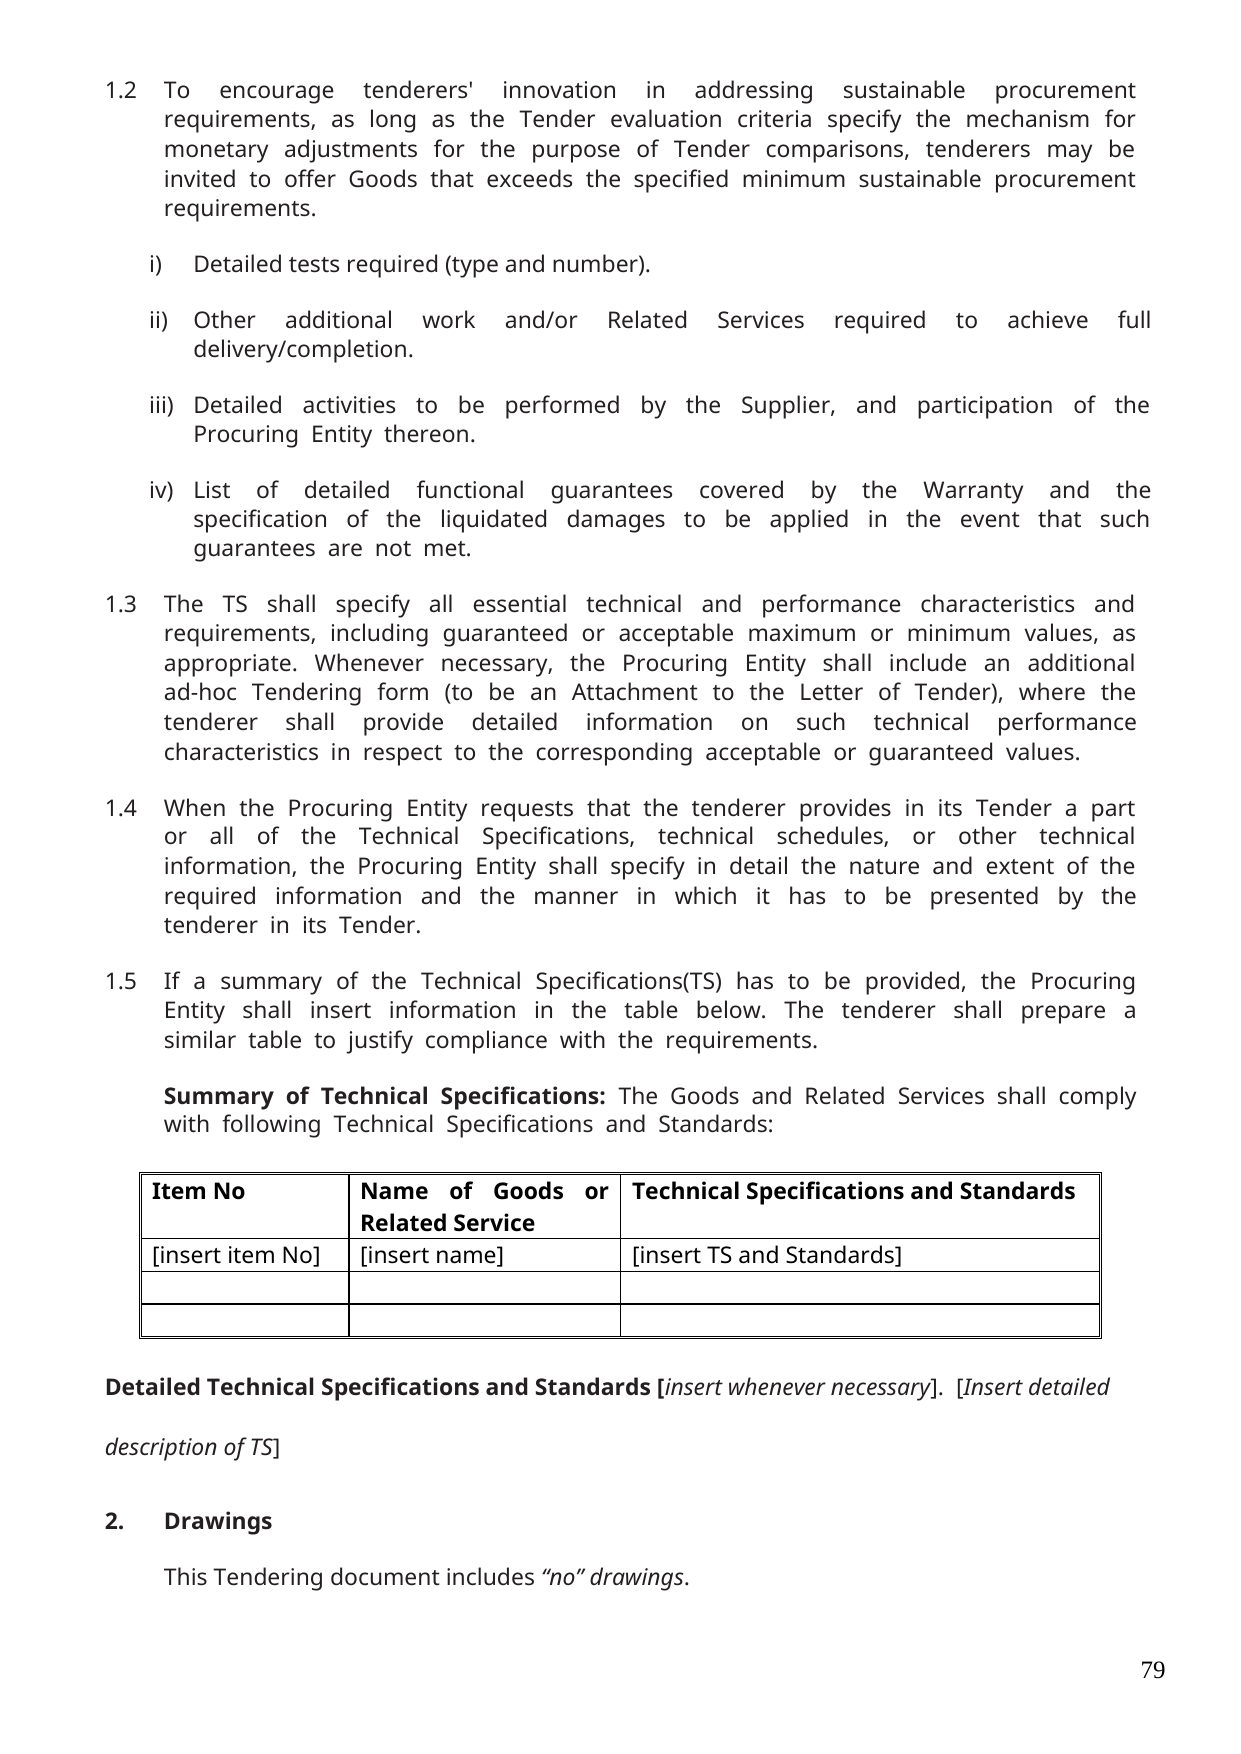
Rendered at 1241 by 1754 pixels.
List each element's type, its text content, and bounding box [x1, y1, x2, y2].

list When the Procuring Entity requests that the tenderer provides in its Tender a part or all of the Technical Speciﬁcations, technical schedules, or other technical information, the Procuring Entity shall specify in detail the nature and extent of the required information and the manner in which it has to be presented by the tenderer in its Tender. [104, 792, 1138, 941]
table_cell [350, 1305, 620, 1336]
table_header Item No [142, 1175, 348, 1238]
table_cell [142, 1305, 348, 1336]
list Detailed tests required (type and number). [149, 249, 1152, 279]
list The TS shall specify all essential technical and performance characteristics and requirements, including guaranteed or acceptable maximum or minimum values, as appropriate. Whenever necessary, the Procuring Entity shall include an additional ad-hoc Tendering form (to be an Attachment to the Letter of Tender), where the tenderer shall provide detailed information on such technical performance characteristics in respect to the corresponding acceptable or guaranteed values. [104, 589, 1138, 767]
list To encourage tenderers' innovation in addressing sustainable procurement requirements, as long as the Tender evaluation criteria specify the mechanism for monetary adjustments for the purpose of Tender comparisons, tenderers may be invited to offer Goods that exceeds the speciﬁed minimum sustainable procurement requirements. [104, 75, 1138, 223]
table_cell [insert TS and Standards] [621, 1239, 1099, 1271]
list If a summary of the Technical Speciﬁcations(TS) has to be provided, the Procuring Entity shall insert information in the table below. The tenderer shall prepare a similar table to justify compliance with the requirements. [104, 966, 1138, 1055]
text Detailed Technical Speciﬁcations and Standards [insert whenever necessary]. [Insert detailed description of TS] [104, 1371, 1152, 1462]
table_header Technical Specifications and Standards [621, 1175, 1099, 1238]
table_header Name of Goods or Related Service [350, 1175, 620, 1238]
table_cell [insert item No] [142, 1239, 348, 1271]
list Summary of Technical Speciﬁcations: The Goods and Related Services shall comply with following Technical Speciﬁcations and Standards: [164, 1080, 1138, 1140]
table_cell [621, 1272, 1099, 1303]
table_cell [142, 1272, 348, 1303]
table_cell [insert name] [350, 1239, 620, 1271]
list This Tendering document includes “no” drawings. [164, 1561, 1108, 1591]
list List of detailed functional guarantees covered by the Warranty and the speciﬁcation of the liquidated damages to be applied in the event that such guarantees are not met. [149, 474, 1152, 563]
list Other additional work and/or Related Services required to achieve full delivery/completion. [149, 304, 1152, 364]
list Detailed activities to be performed by the Supplier, and participation of the Procuring Entity thereon. [149, 389, 1152, 449]
subtitle Drawings [104, 1505, 1108, 1536]
table_cell [350, 1272, 620, 1303]
table_cell [621, 1305, 1099, 1336]
